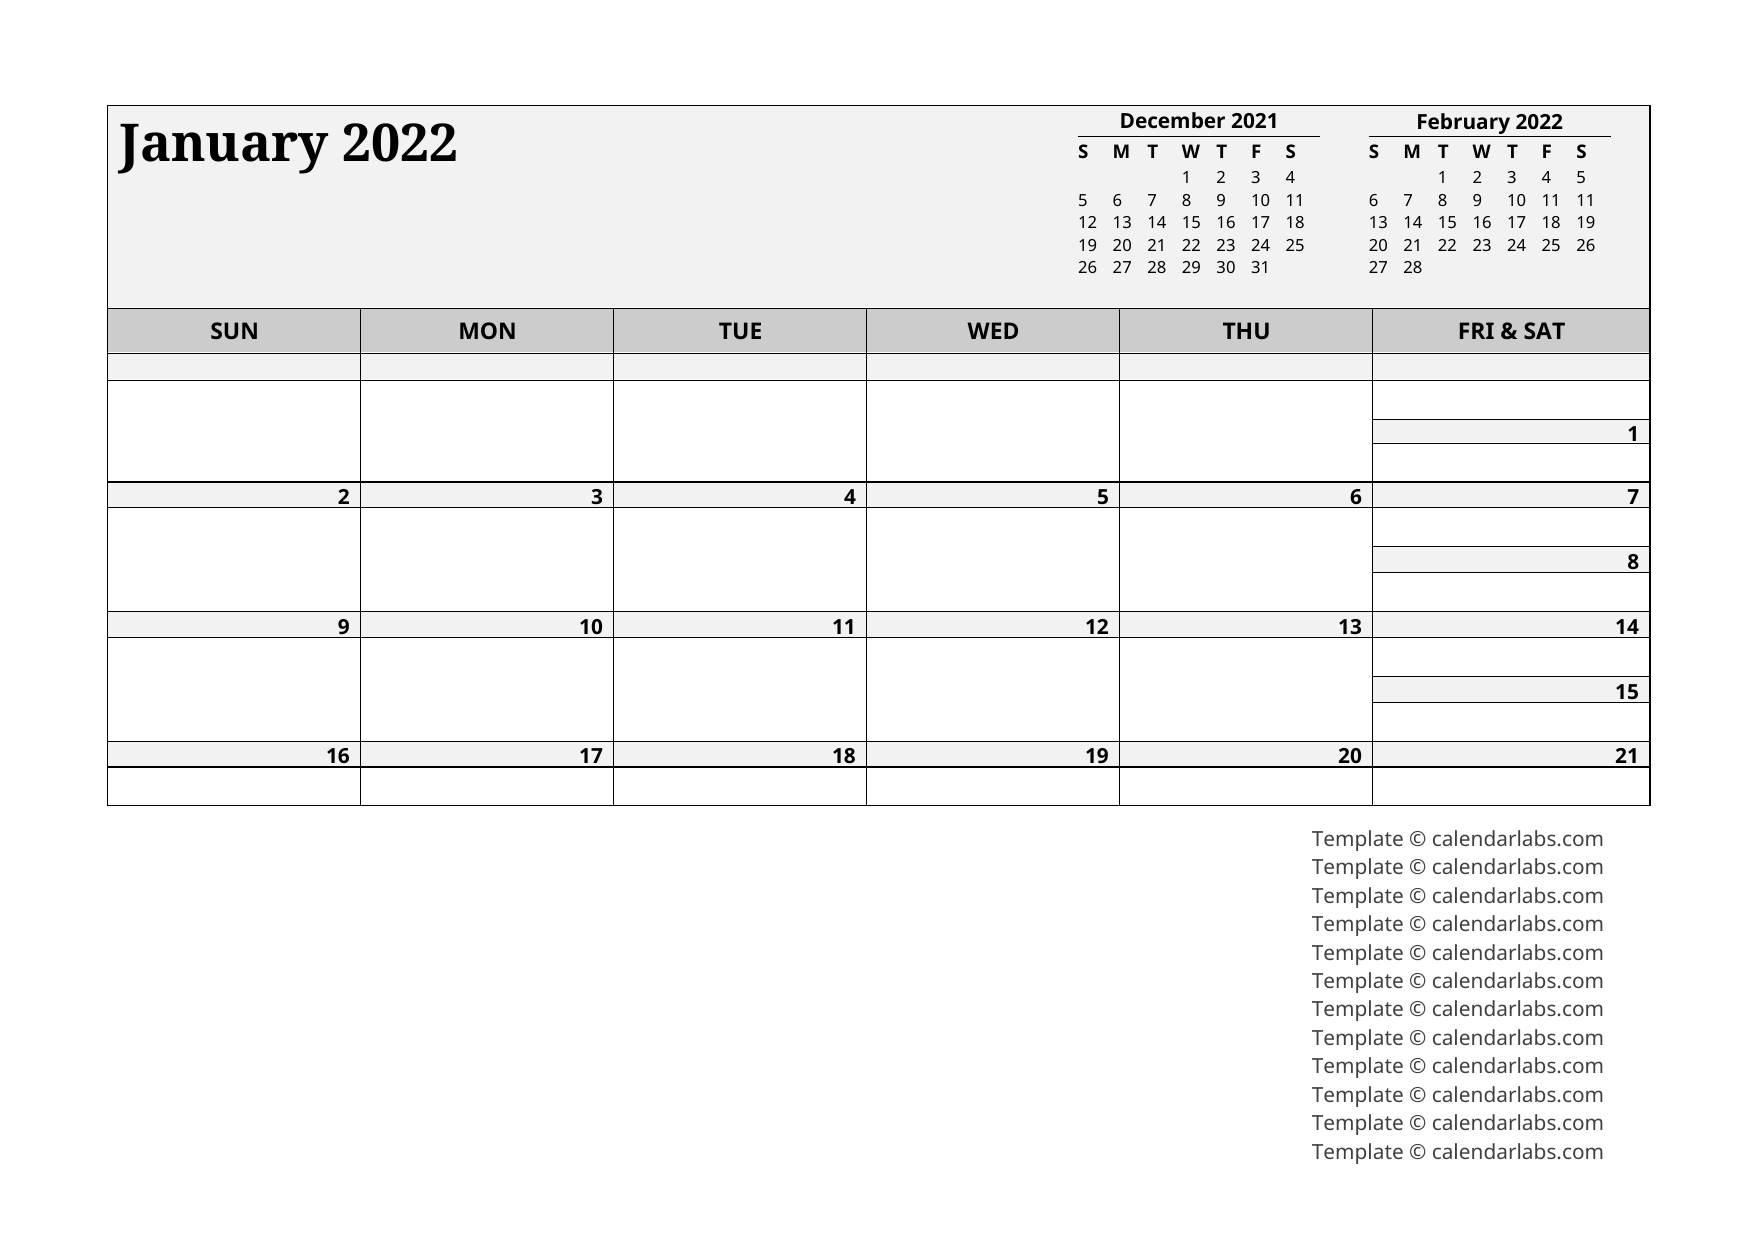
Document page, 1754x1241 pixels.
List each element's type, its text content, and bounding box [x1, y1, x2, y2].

table_cell [361, 381, 613, 481]
table_cell [1373, 703, 1649, 741]
table_cell [867, 638, 1119, 741]
table_cell [108, 508, 360, 611]
table_cell SUN [108, 309, 360, 352]
table_cell 17 [361, 742, 613, 766]
table_cell [1373, 381, 1649, 418]
table_cell 11 [614, 612, 866, 637]
table_cell 19 [867, 742, 1119, 766]
table_cell [867, 381, 1119, 481]
table_cell [108, 354, 360, 379]
table_cell THU [1120, 309, 1372, 352]
table_cell [1120, 768, 1372, 805]
table_cell 13 [1120, 612, 1372, 637]
table_cell [1373, 768, 1649, 805]
table_cell [361, 354, 613, 379]
table_cell 5 [867, 483, 1119, 507]
table_header [1022, 106, 1331, 307]
table_cell [614, 508, 866, 611]
table_cell [867, 768, 1119, 805]
table_cell 2 [108, 483, 360, 507]
table_cell [1373, 354, 1649, 379]
table_cell [108, 381, 360, 481]
table_header [1622, 106, 1649, 307]
table_cell 9 [108, 612, 360, 637]
table_header [1331, 106, 1622, 307]
table_cell [1120, 638, 1372, 741]
table_cell [361, 768, 613, 805]
table_cell [867, 508, 1119, 611]
table_cell 6 [1120, 483, 1372, 507]
table_cell 3 [361, 483, 613, 507]
table_cell WED [867, 309, 1119, 352]
table_cell 12 [867, 612, 1119, 637]
table_cell 15 [1373, 677, 1649, 702]
table_cell FRI & SAT [1373, 309, 1649, 352]
table_header January 2022 [108, 106, 1022, 307]
table_cell TUE [614, 309, 866, 352]
table_cell [108, 768, 360, 805]
table_cell [867, 354, 1119, 379]
table_cell 18 [614, 742, 866, 766]
table_cell [1120, 354, 1372, 379]
table_cell 1 [1373, 420, 1649, 442]
table_cell 16 [108, 742, 360, 766]
table_cell [1373, 444, 1649, 481]
table_cell [361, 638, 613, 741]
table_cell [108, 638, 360, 741]
table_cell [1373, 638, 1649, 676]
table_cell 21 [1373, 742, 1649, 766]
table_cell [614, 354, 866, 379]
table_cell [614, 381, 866, 481]
table_cell [1120, 508, 1372, 611]
table_cell 4 [614, 483, 866, 507]
table_cell 20 [1120, 742, 1372, 766]
table_cell [1373, 508, 1649, 546]
table_cell [361, 508, 613, 611]
table_cell 10 [361, 612, 613, 637]
table_cell [1373, 573, 1649, 611]
table_cell MON [361, 309, 613, 352]
table_cell [1120, 381, 1372, 481]
table_cell 14 [1373, 612, 1649, 637]
table_cell 8 [1373, 547, 1649, 572]
table_cell [614, 638, 866, 741]
table_cell 7 [1373, 483, 1649, 507]
table_cell [614, 768, 866, 805]
